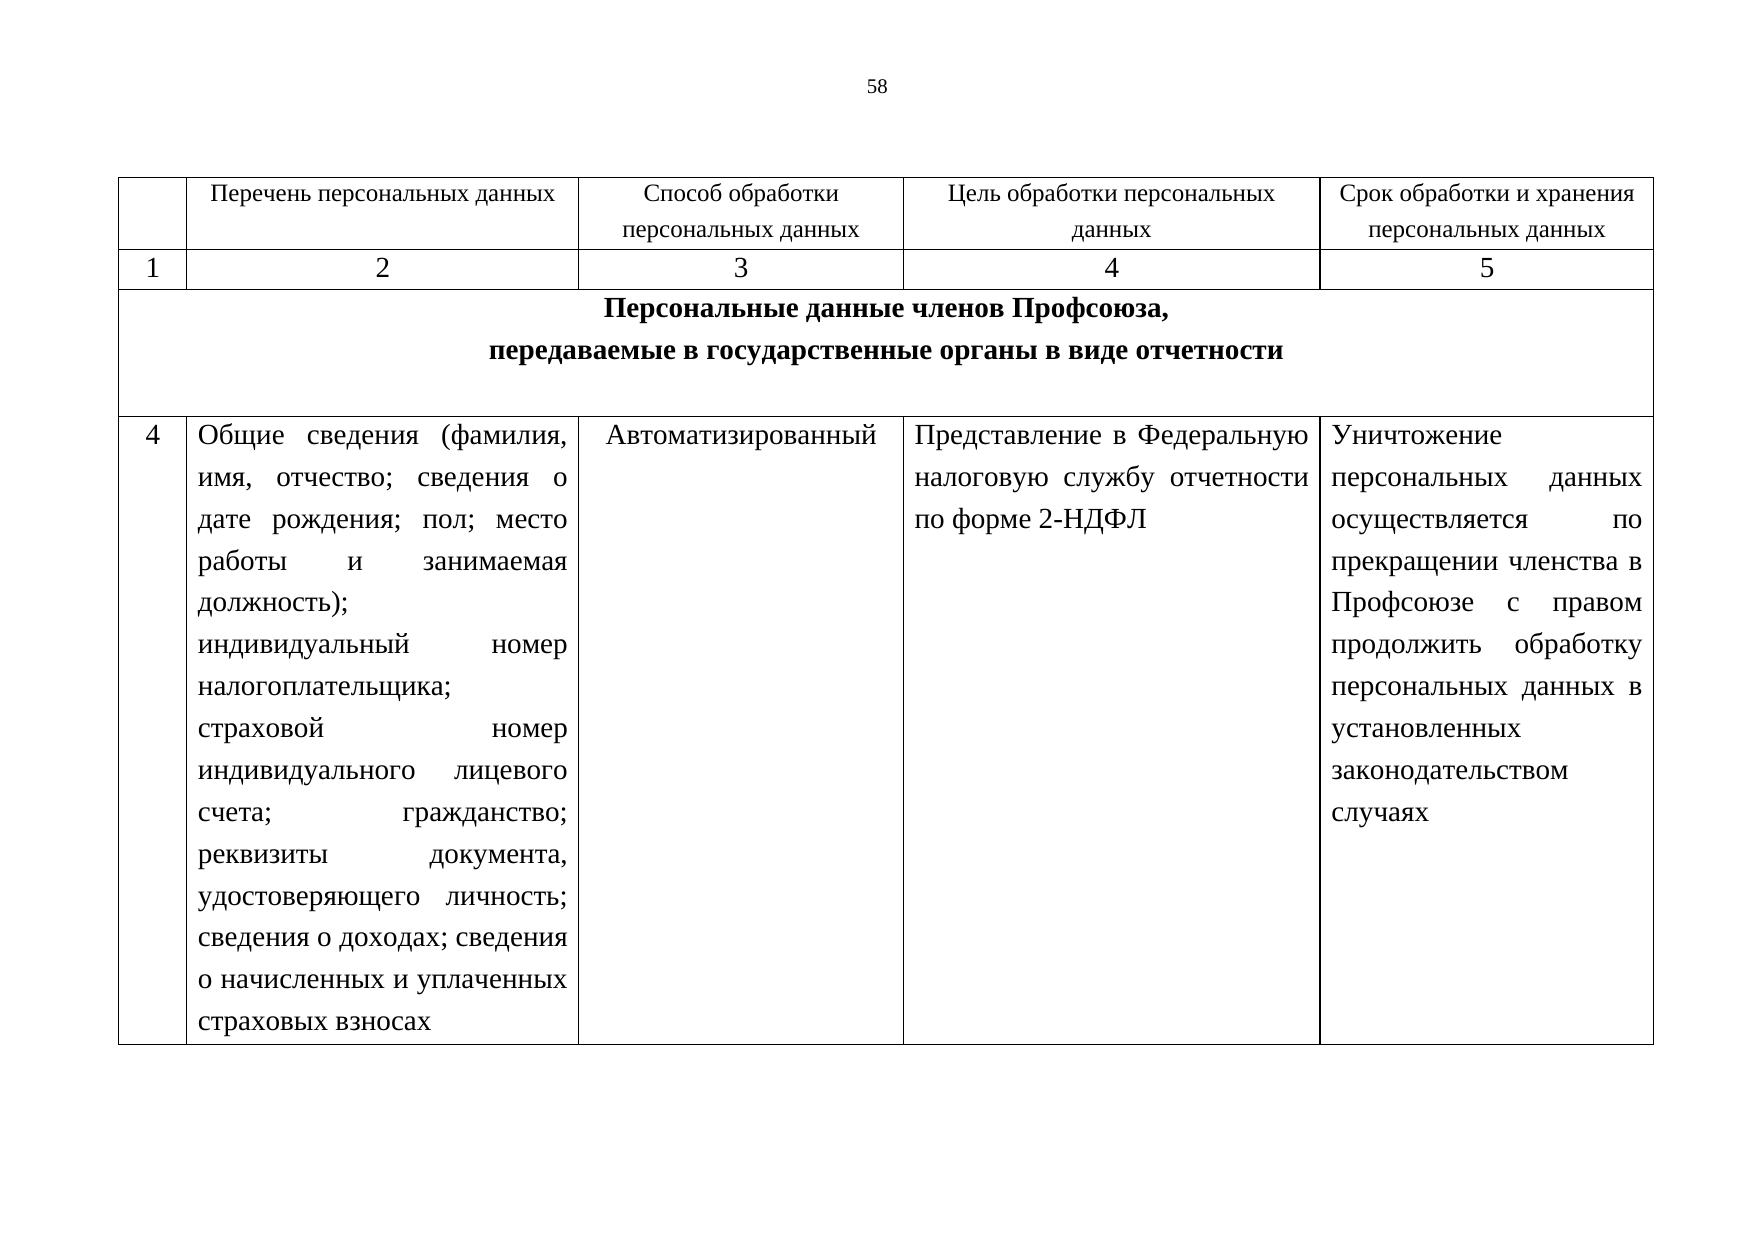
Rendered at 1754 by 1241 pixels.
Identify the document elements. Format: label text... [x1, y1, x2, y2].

table_cell 4 [119, 417, 186, 1044]
table_header Способ обработки персональных данных [579, 178, 903, 249]
table_cell 3 [579, 250, 903, 289]
table_cell 4 [904, 250, 1319, 289]
table_header Перечень персональных данных [187, 178, 578, 249]
table_header [119, 178, 186, 249]
table_cell 2 [187, 250, 578, 289]
table_cell Общие сведения (фамилия, имя, отчество; сведения о дате рождения; пол; место работы и занимаемая должность); индивидуальный номер налогоплательщика; страховой номер индивидуального лицевого счета; гражданство; реквизиты документа, удостоверяющего личность; сведения о доходах; сведения о начисленных и уплаченных страховых взносах [187, 417, 578, 1044]
table_cell Представление в Федеральную налоговую службу отчетности по форме 2-НДФЛ [904, 417, 1319, 1044]
table_cell 5 [1321, 250, 1653, 289]
table_cell Уничтожение персональных данных осуществляется по прекращении членства в Профсоюзе с правом продолжить обработку персональных данных в установленных законодательством случаях [1321, 417, 1653, 1044]
table_header Цель обработки персональных данных [904, 178, 1319, 249]
table_cell 1 [119, 250, 186, 289]
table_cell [119, 290, 1653, 416]
table_header Срок обработки и хранения персональных данных [1321, 178, 1653, 249]
table_cell Автоматизированный [579, 417, 903, 1044]
